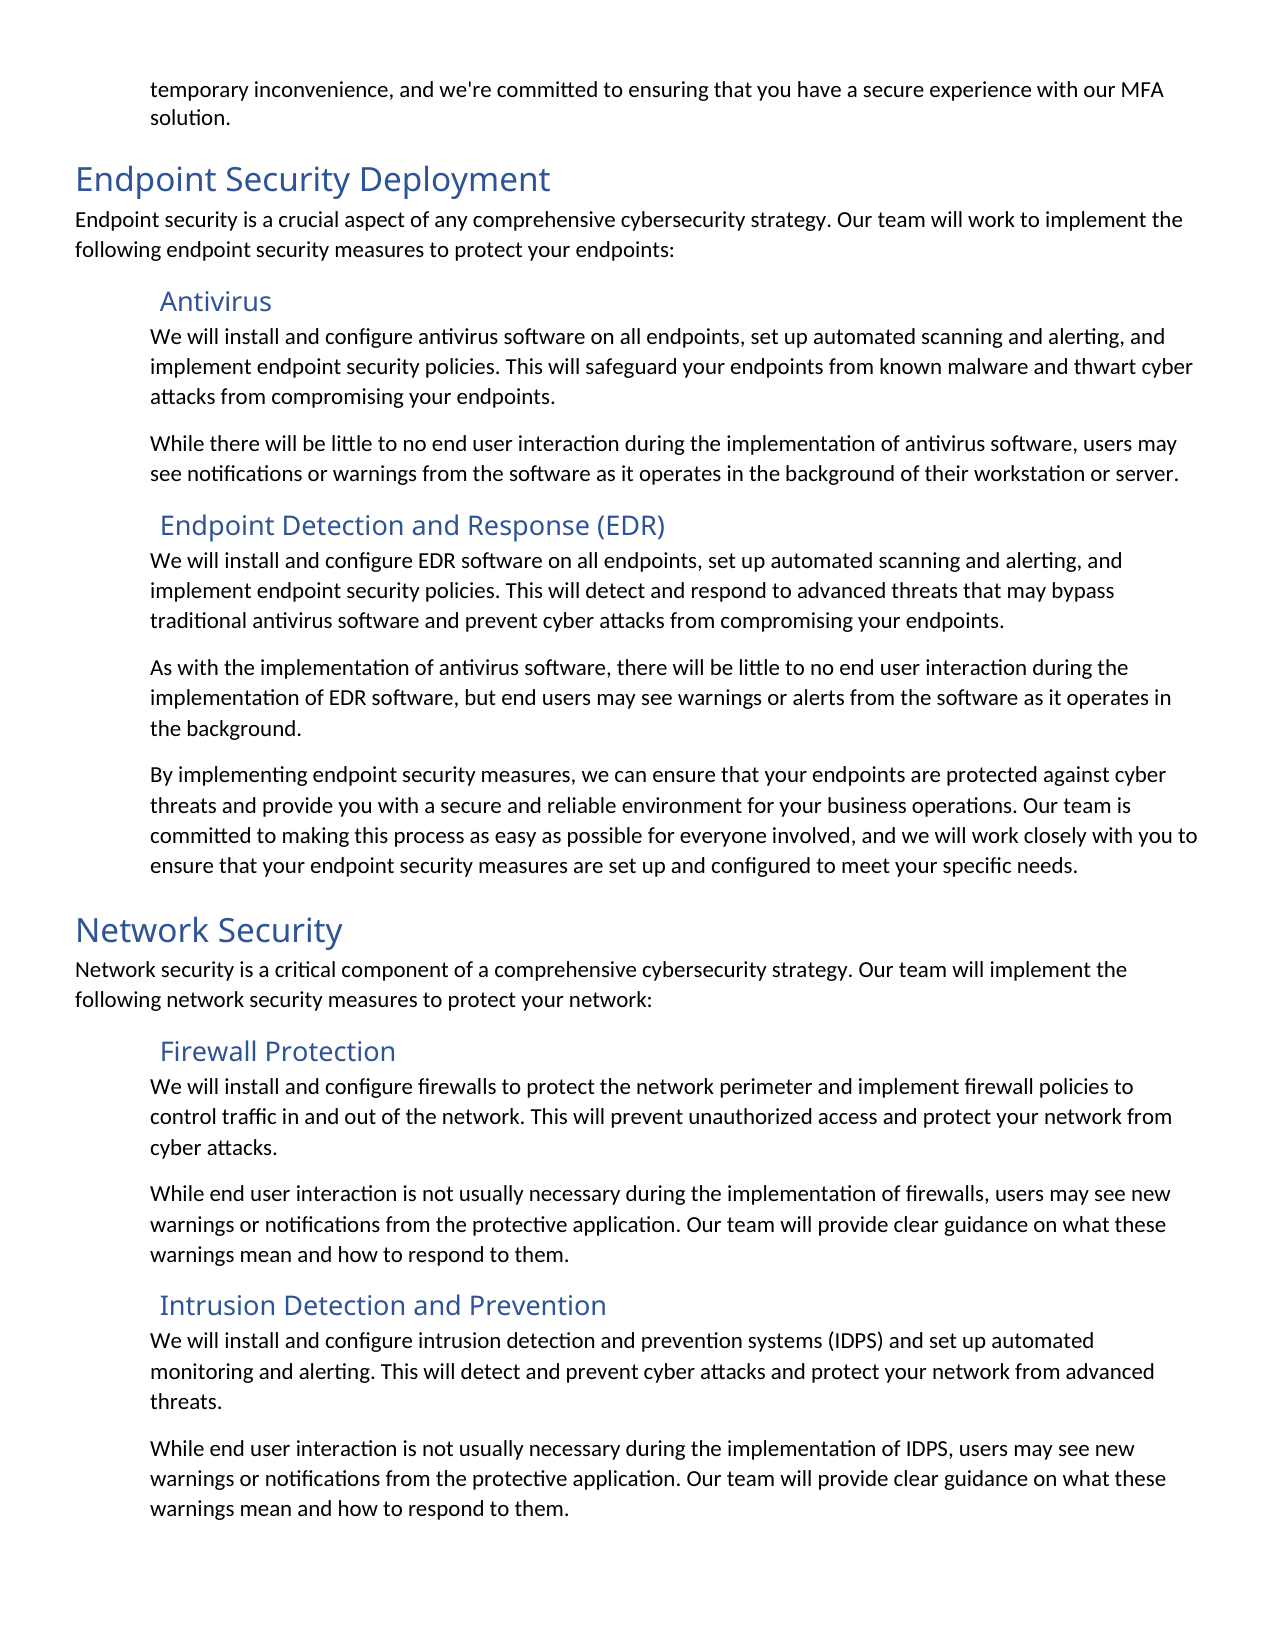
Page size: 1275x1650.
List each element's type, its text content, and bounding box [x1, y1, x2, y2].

text We will install and configure intrusion detection and prevention systems (IDPS) and set up automated monitoring and alerting. This will detect and prevent cyber attacks and protect your network from advanced threats. [150, 1327, 1200, 1415]
text While end user interaction is not usually necessary during the implementation of IDPS, users may see new warnings or notifications from the protective application. Our team will provide clear guidance on what these warnings mean and how to respond to them. [150, 1434, 1200, 1522]
text We will install and configure EDR software on all endpoints, set up automated scanning and alerting, and implement endpoint security policies. This will detect and respond to advanced threats that may bypass traditional antivirus software and prevent cyber attacks from compromising your endpoints. [150, 546, 1200, 634]
text We will install and configure firewalls to protect the network perimeter and implement firewall policies to control traffic in and out of the network. This will prevent unauthorized access and protect your network from cyber attacks. [150, 1072, 1200, 1161]
subtitle Antivirus [75, 282, 1200, 319]
text By implementing endpoint security measures, we can ensure that your endpoints are protected against cyber threats and provide you with a secure and reliable environment for your business operations. Our team is committed to making this process as easy as possible for everyone involved, and we will work closely with you to ensure that your endpoint security measures are set up and configured to meet your specific needs. [150, 761, 1200, 879]
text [150, 75, 1200, 131]
subtitle Network Security [75, 906, 1200, 952]
subtitle Firewall Protection [75, 1032, 1200, 1069]
text We will install and configure antivirus software on all endpoints, set up automated scanning and alerting, and implement endpoint security policies. This will safeguard your endpoints from known malware and thwart cyber attacks from compromising your endpoints. [150, 322, 1200, 410]
text Endpoint security is a crucial aspect of any comprehensive cybersecurity strategy. Our team will work to implement the following endpoint security measures to protect your endpoints: [75, 205, 1200, 263]
subtitle Endpoint Security Deployment [75, 156, 1200, 201]
text As with the implementation of antivirus software, there will be little to no end user interaction during the implementation of EDR software, but end users may see warnings or alerts from the software as it operates in the background. [150, 653, 1200, 742]
text While there will be little to no end user interaction during the implementation of antivirus software, users may see notifications or warnings from the software as it operates in the background of their workstation or server. [150, 429, 1200, 487]
subtitle Endpoint Detection and Response (EDR) [75, 506, 1200, 543]
text Network security is a critical component of a comprehensive cybersecurity strategy. Our team will implement the following network security measures to protect your network: [75, 955, 1200, 1014]
text While end user interaction is not usually necessary during the implementation of firewalls, users may see new warnings or notifications from the protective application. Our team will provide clear guidance on what these warnings mean and how to respond to them. [150, 1179, 1200, 1268]
subtitle Intrusion Detection and Prevention [75, 1287, 1200, 1324]
